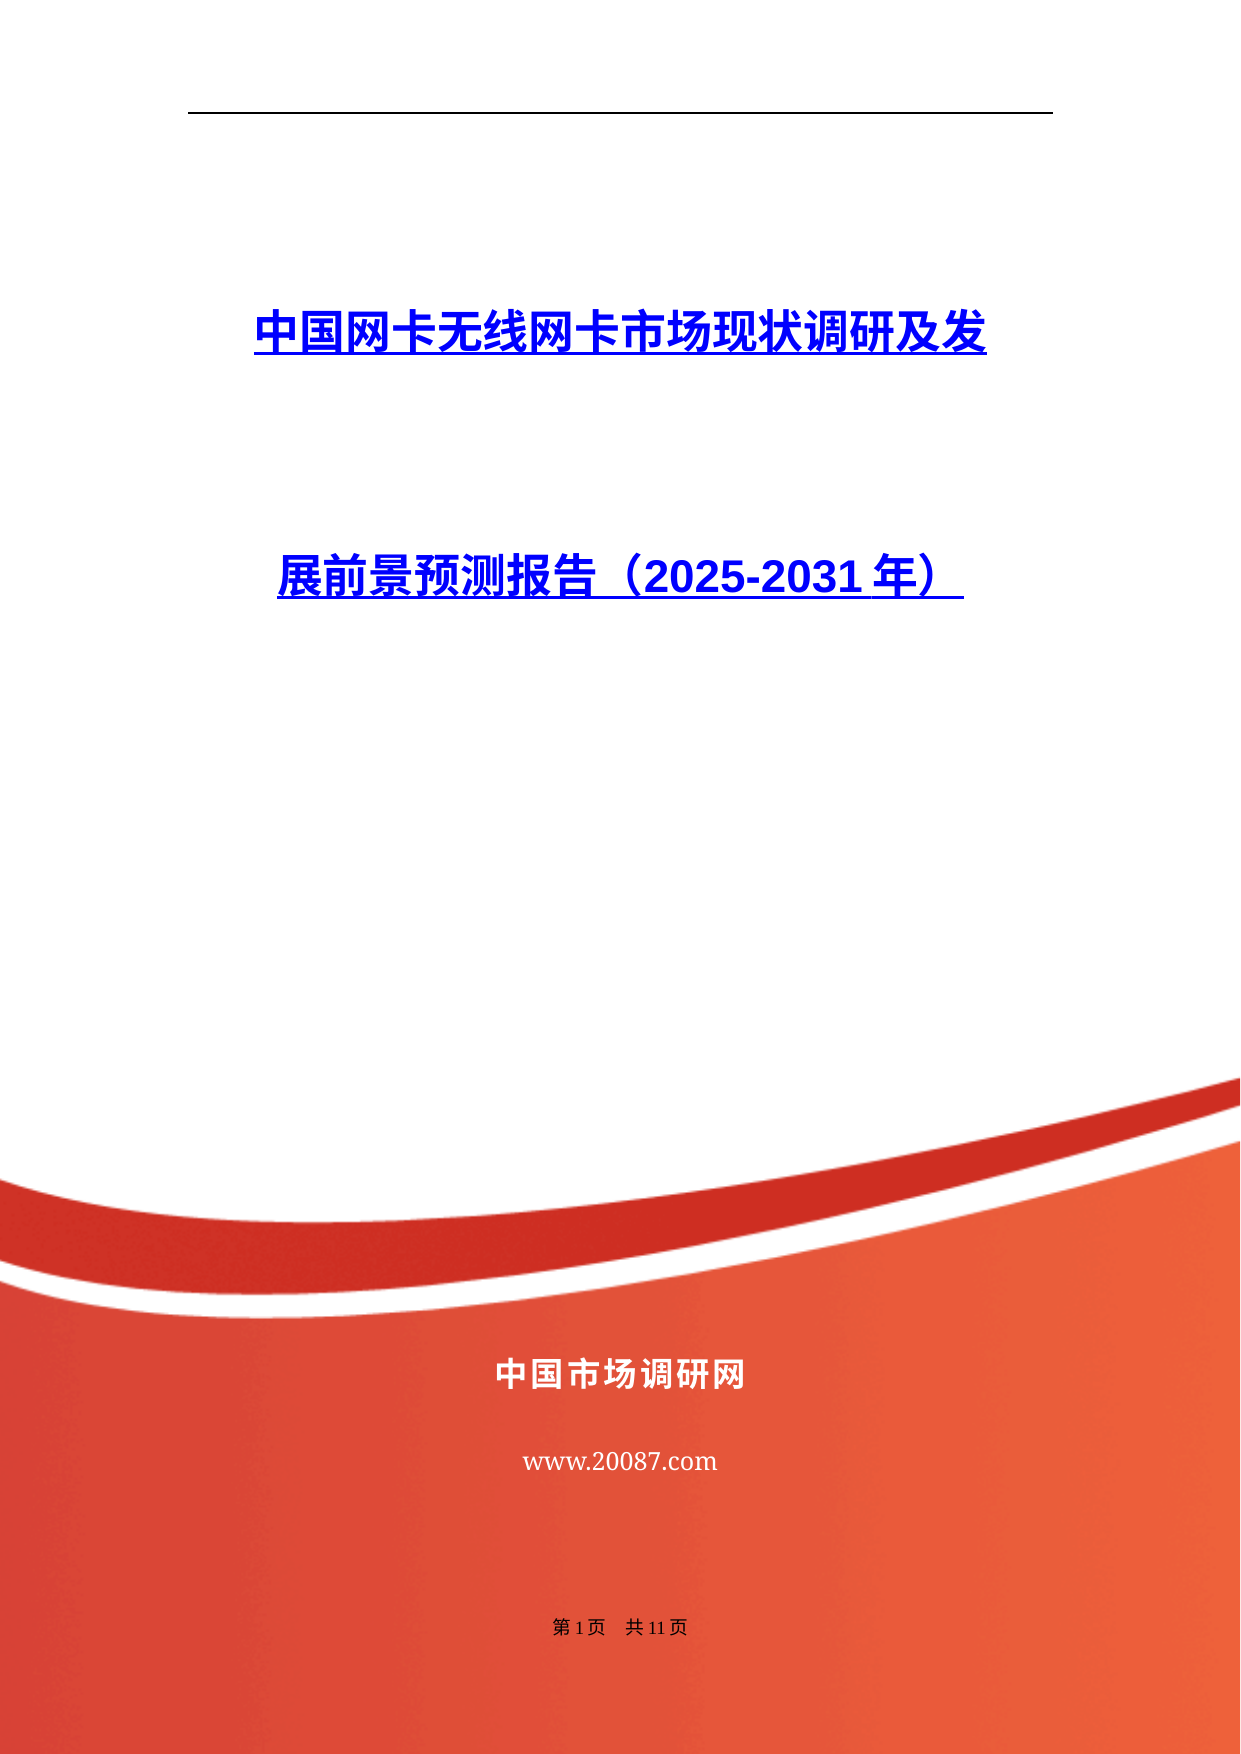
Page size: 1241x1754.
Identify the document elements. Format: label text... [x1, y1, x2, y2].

text www.20087.com [187, 1428, 1053, 1493]
subtitle 中国市场调研网 [187, 1339, 1053, 1404]
picture [0, 1006, 1241, 1754]
table_header 中国网卡无线网卡市场现状调研及发展前景预测报告（2025-2031年） [188, 207, 1053, 773]
